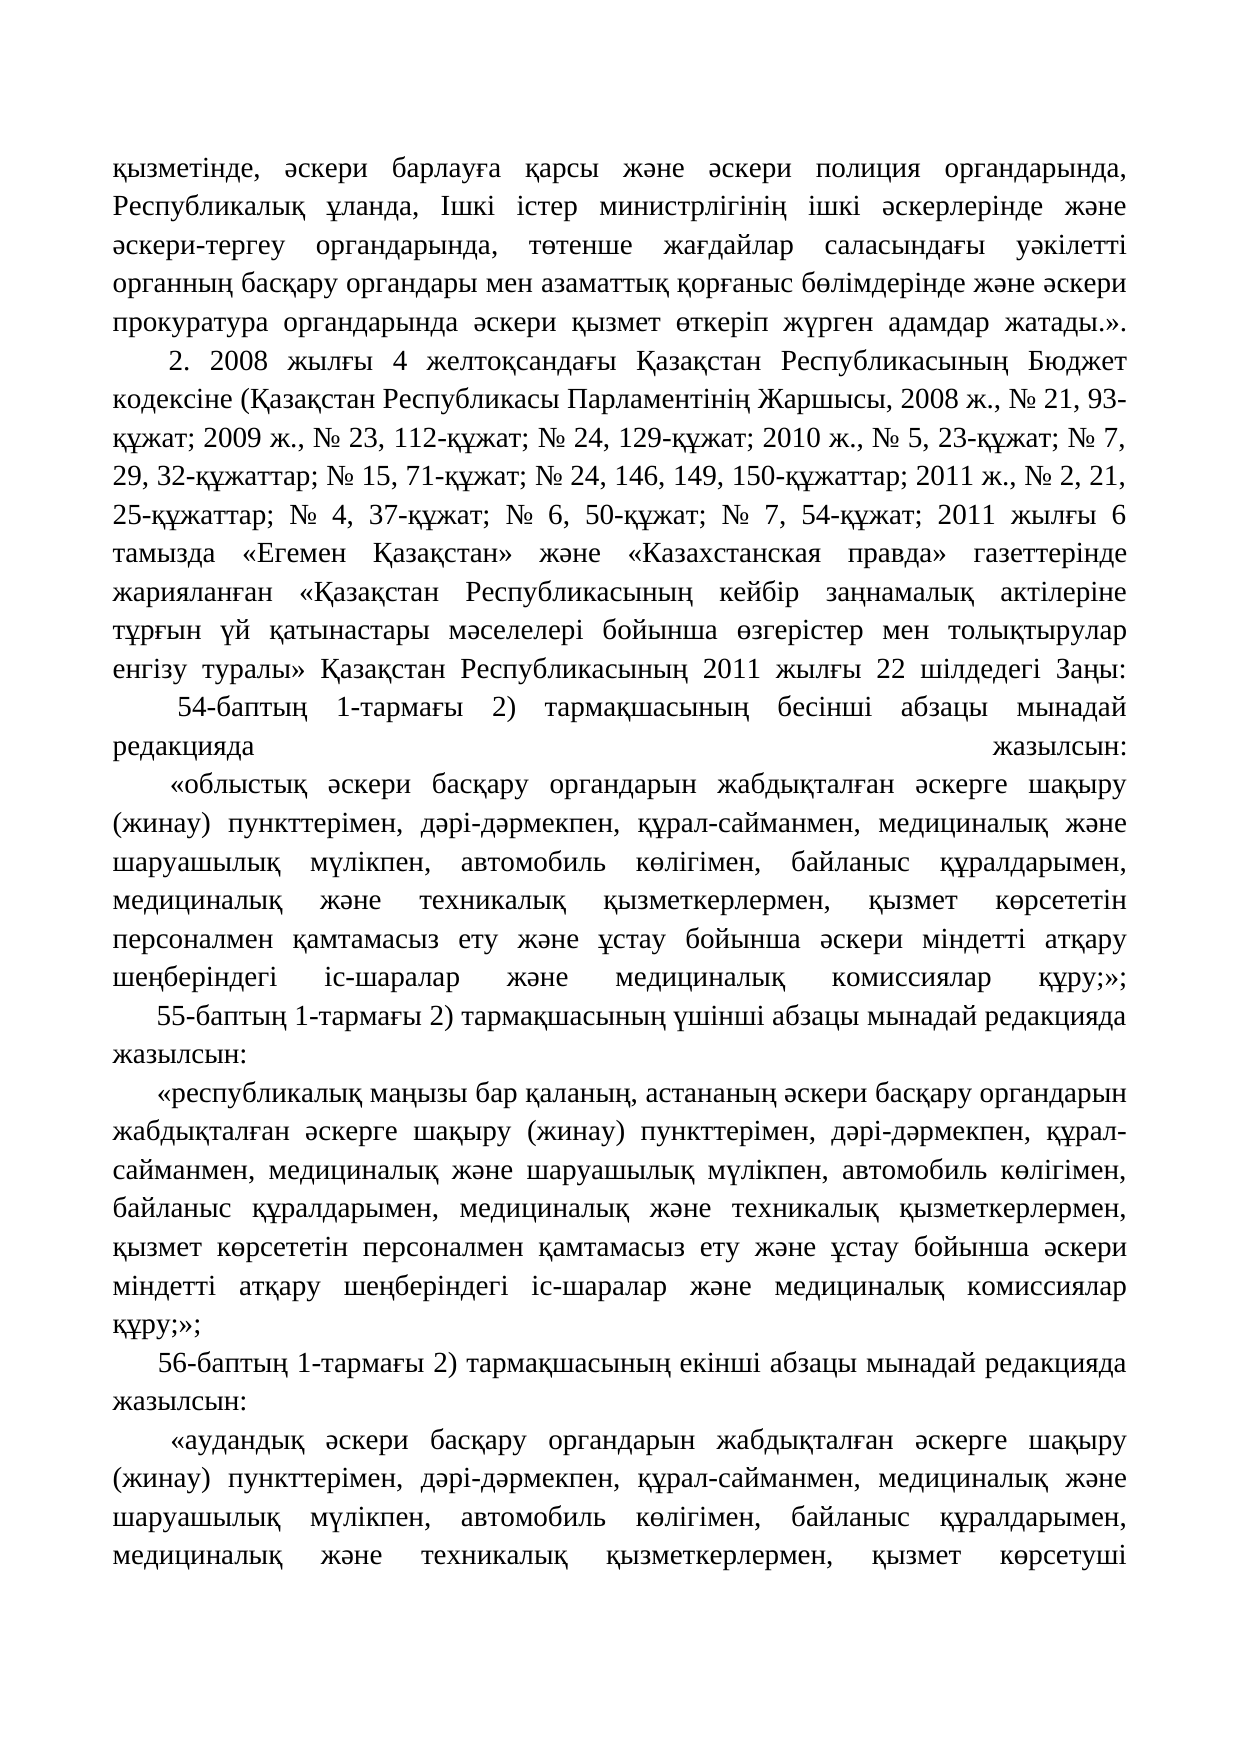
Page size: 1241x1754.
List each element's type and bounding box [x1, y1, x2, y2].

text [112, 150, 1128, 1571]
